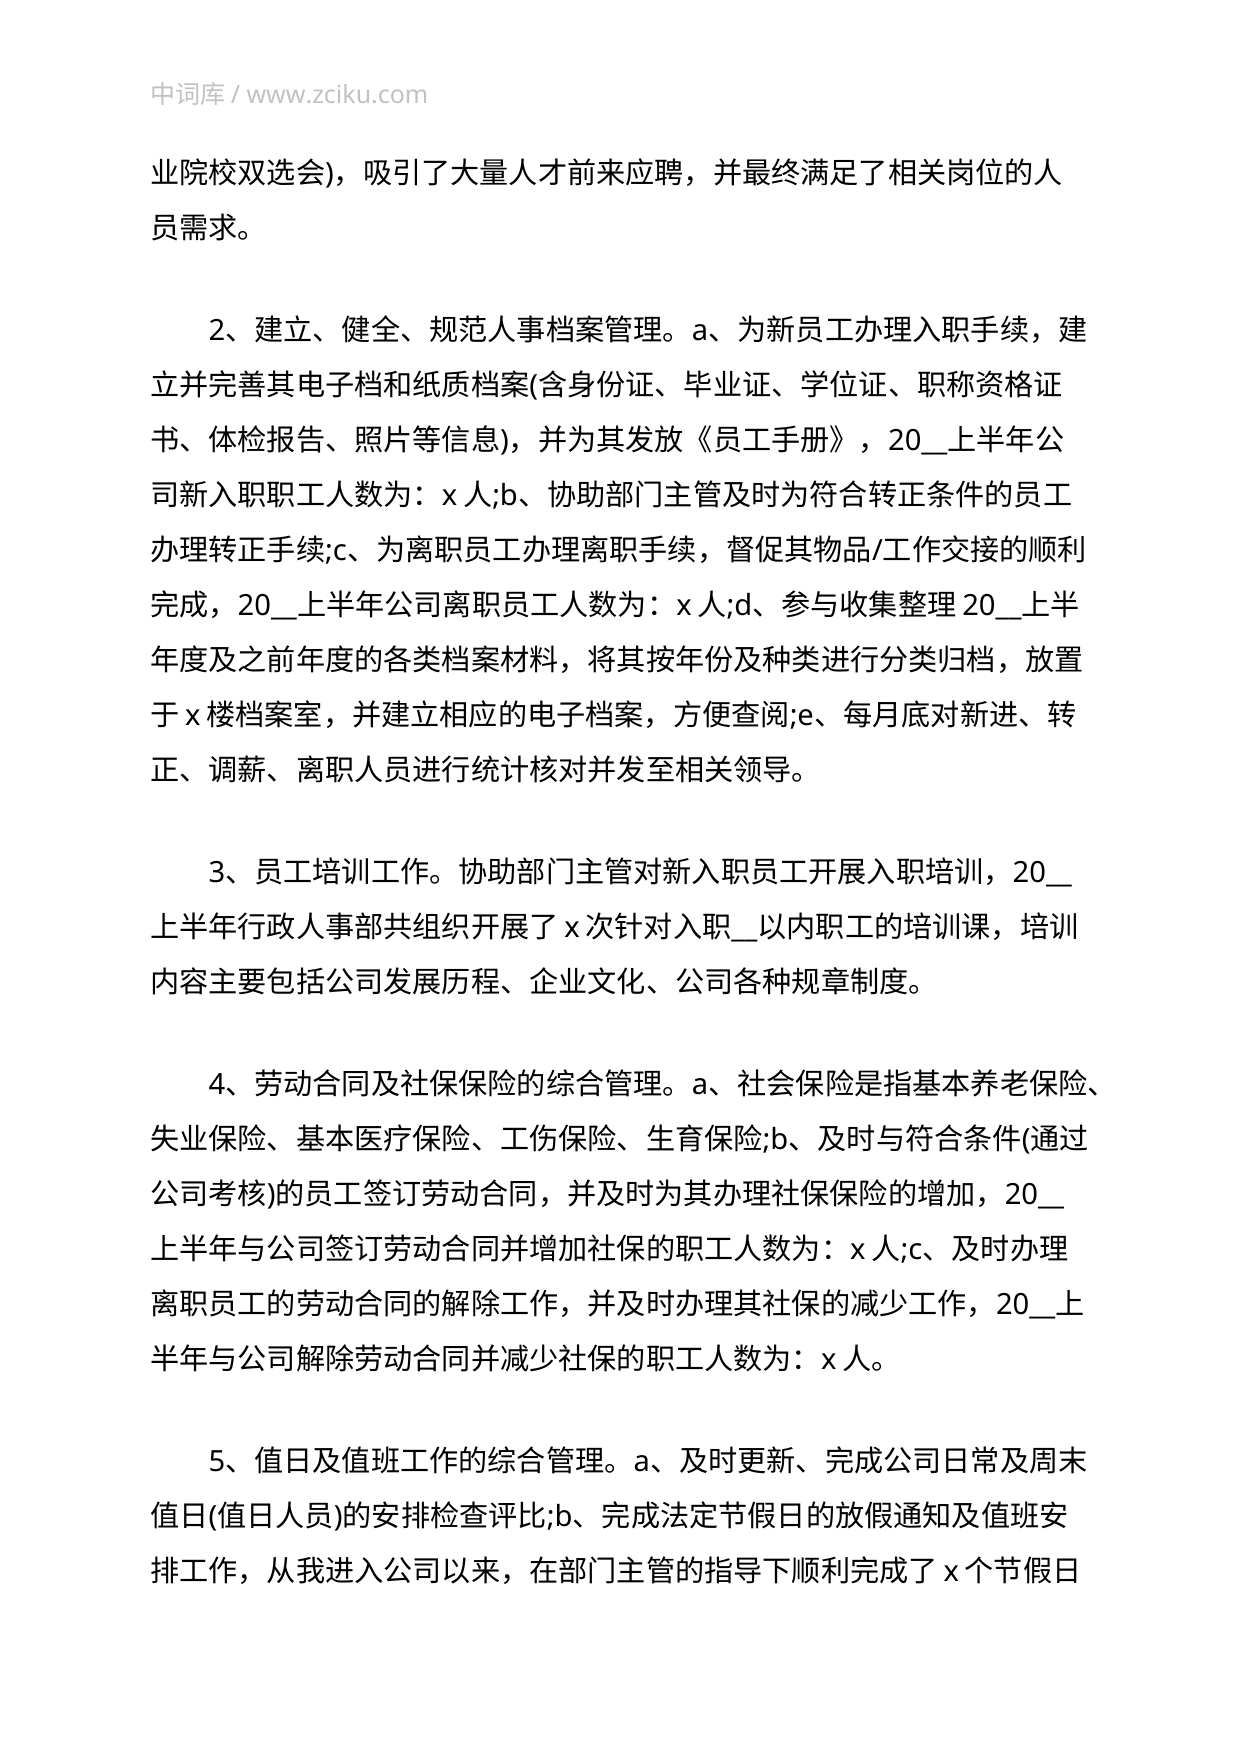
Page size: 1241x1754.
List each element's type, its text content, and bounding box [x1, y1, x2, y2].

text 4、劳动合同及社保保险的综合管理。a、社会保险是指基本养老保险、失业保险、基本医疗保险、工伤保险、生育保险;b、及时与符合条件(通过公司考核)的员工签订劳动合同，并及时为其办理社保保险的增加，20__上半年与公司签订劳动合同并增加社保的职工人数为：x人;c、及时办理离职员工的劳动合同的解除工作，并及时办理其社保的减少工作，20__上半年与公司解除劳动合同并减少社保的职工人数为：x人。 [150, 1060, 1090, 1378]
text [150, 150, 1090, 247]
text 2、建立、健全、规范人事档案管理。a、为新员工办理入职手续，建立并完善其电子档和纸质档案(含身份证、毕业证、学位证、职称资格证书、体检报告、照片等信息)，并为其发放《员工手册》，20__上半年公司新入职职工人数为：x人;b、协助部门主管及时为符合转正条件的员工办理转正手续;c、为离职员工办理离职手续，督促其物品/工作交接的顺利完成，20__上半年公司离职员工人数为：x人;d、参与收集整理20__上半年度及之前年度的各类档案材料，将其按年份及种类进行分类归档，放置于x楼档案室，并建立相应的电子档案，方便查阅;e、每月底对新进、转正、调薪、离职人员进行统计核对并发至相关领导。 [150, 307, 1090, 789]
text 3、员工培训工作。协助部门主管对新入职员工开展入职培训，20__上半年行政人事部共组织开展了x次针对入职__以内职工的培训课，培训内容主要包括公司发展历程、企业文化、公司各种规章制度。 [150, 848, 1090, 1001]
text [150, 1437, 1090, 1589]
